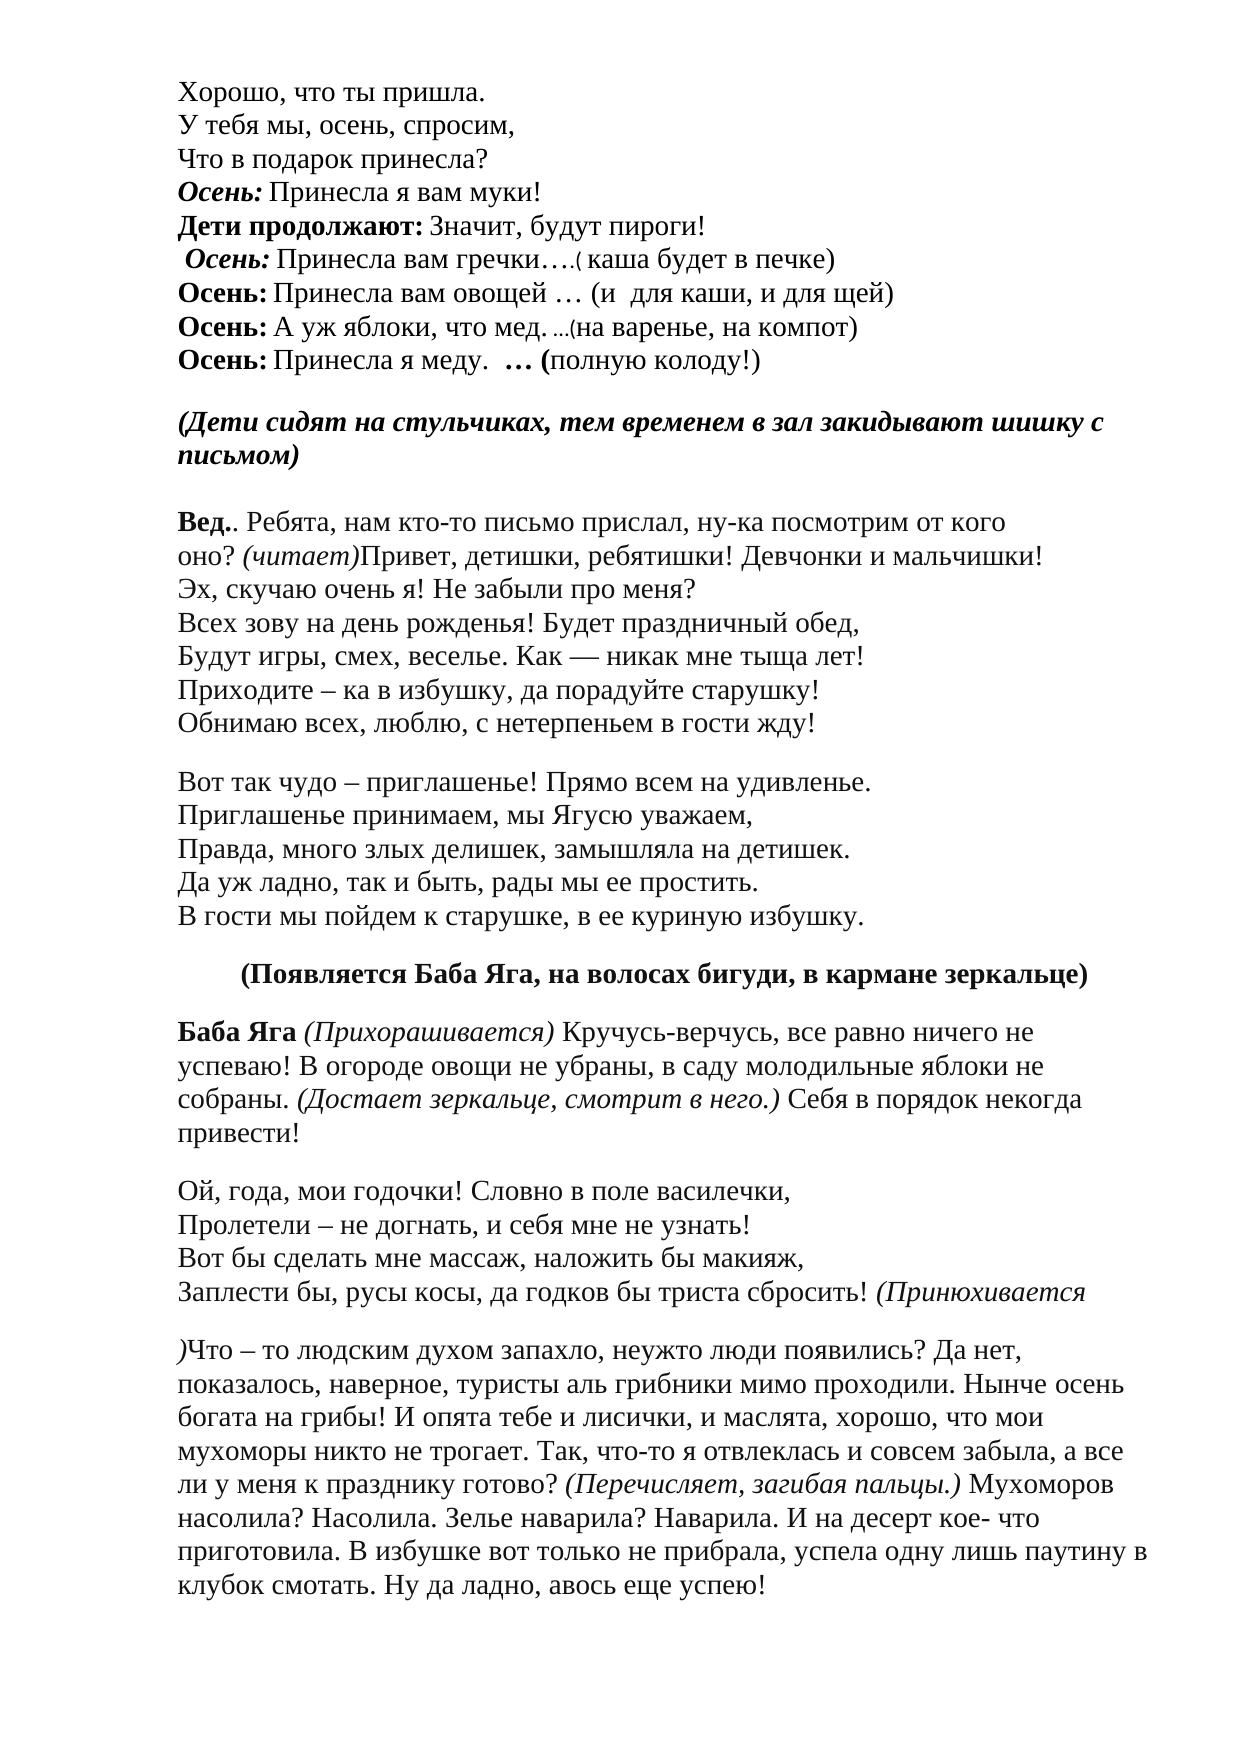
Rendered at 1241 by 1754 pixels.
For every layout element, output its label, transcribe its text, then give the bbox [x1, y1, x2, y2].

text (Появляется Баба Яга, на волосах бигуди, в кармане зеркальце) [177, 956, 1152, 990]
text Осень: Принесла я меду. … (полную колоду!) [177, 342, 1152, 376]
text Хорошо, что ты пришла. У тебя мы, осень, спросим, Что в подарок принесла? [177, 74, 1152, 174]
text Баба Яга (Прихорашивается) Кручусь-верчусь, все равно ничего не успеваю! В огороде овощи не убраны, в саду молодильные яблоки не собраны. (Достает зеркальце, смотрит в него.) Себя в порядок некогда привести! [177, 1014, 1152, 1149]
text Осень: Принесла я вам муки! [177, 174, 1152, 208]
text Ой, года, мои годочки! Словно в поле василечки, Пролетели – не догнать, и себя мне не узнать! Вот бы сделать мне массаж, наложить бы макияж, Заплести бы, русы косы, да годков бы триста сбросить! (Принюхивается [177, 1173, 1152, 1307]
text Вед.. Ребята, нам кто-то письмо прислал, ну-ка посмотрим от кого оно? (читает)Привет, детишки, ребятишки! Девчонки и мальчишки! Эх, скучаю очень я! Не забыли про меня? Всех зову на день рожденья! Будет праздничный обед, Будут игры, смех, веселье. Как — никак мне тыща лет! Приходите – ка в избушку, да порадуйте старушку! Обнимаю всех, люблю, с нетерпеньем в гости жду! [177, 504, 1152, 739]
text Осень: Принесла вам гречки….( каша будет в печке) [177, 242, 1152, 275]
text Осень: А уж яблоки, что мед. …(на варенье, на компот) [177, 309, 1152, 342]
text Осень: Принесла вам овощей … (и для каши, и для щей) [177, 275, 1152, 309]
text )Что – то людским духом запахло, неужто люди появились? Да нет, показалось, наверное, туристы аль грибники мимо проходили. Нынче осень богата на грибы! И опята тебе и лисички, и маслята, хорошо, что мои мухоморы никто не трогает. Так, что-то я отвлеклась и совсем забыла, а все ли у меня к празднику готово? (Перечисляет, загибая пальцы.) Мухоморов насолила? Насолила. Зелье наварила? Наварила. И на десерт кое- что приготовила. В избушке вот только не прибрала, успела одну лишь паутину в клубок смотать. Ну да ладно, авось еще успею! [177, 1332, 1152, 1601]
text (Дети сидят на стульчиках, тем временем в зал закидывают шишку с письмом) [177, 404, 1152, 471]
text Вот так чудо – приглашенье! Прямо всем на удивленье. Приглашенье принимаем, мы Ягусю уважаем, Правда, много злых делишек, замышляла на детишек. Да уж ладно, так и быть, рады мы ее простить. В гости мы пойдем к старушке, в ее куриную избушку. [177, 764, 1152, 932]
text Дети продолжают: Значит, будут пироги! [177, 208, 1152, 242]
